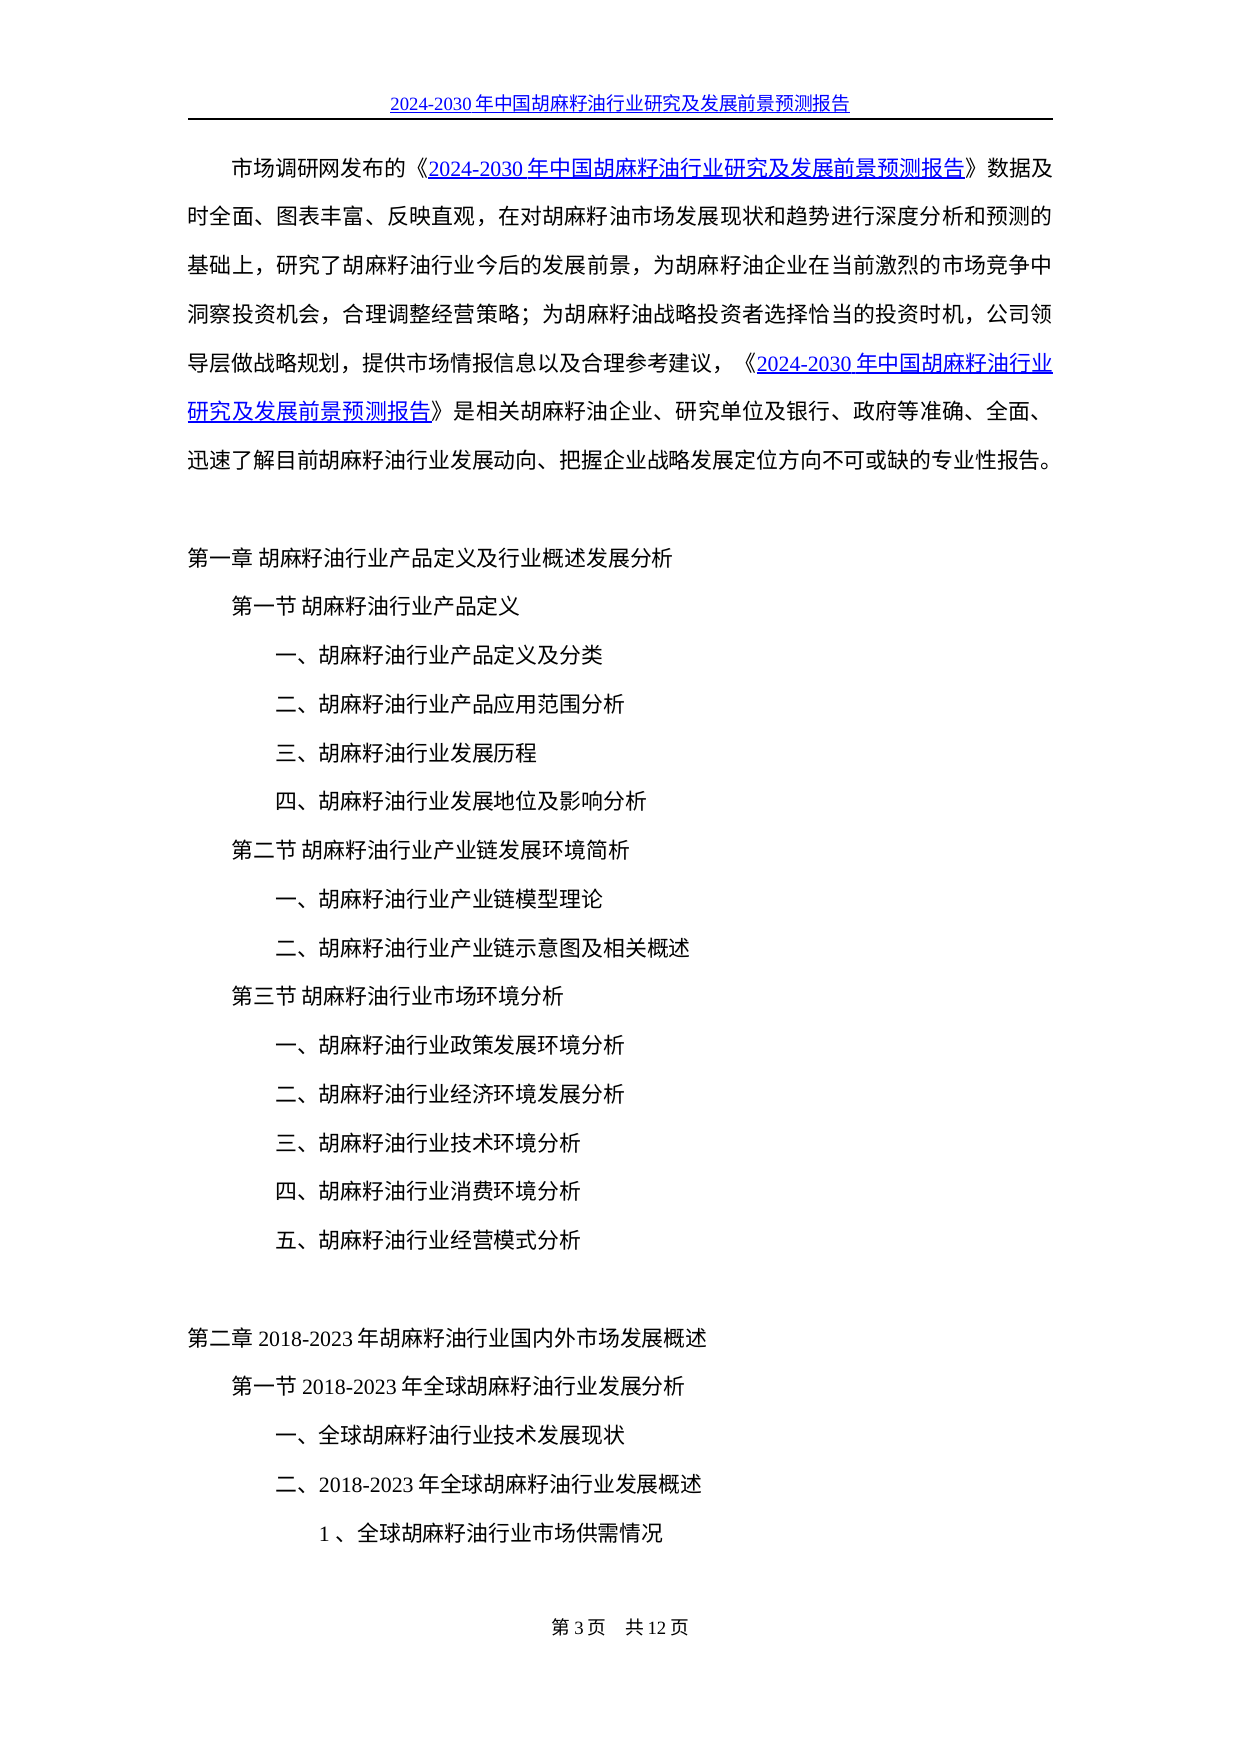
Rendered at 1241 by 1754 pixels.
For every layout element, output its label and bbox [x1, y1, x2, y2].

text [187, 150, 1053, 1548]
